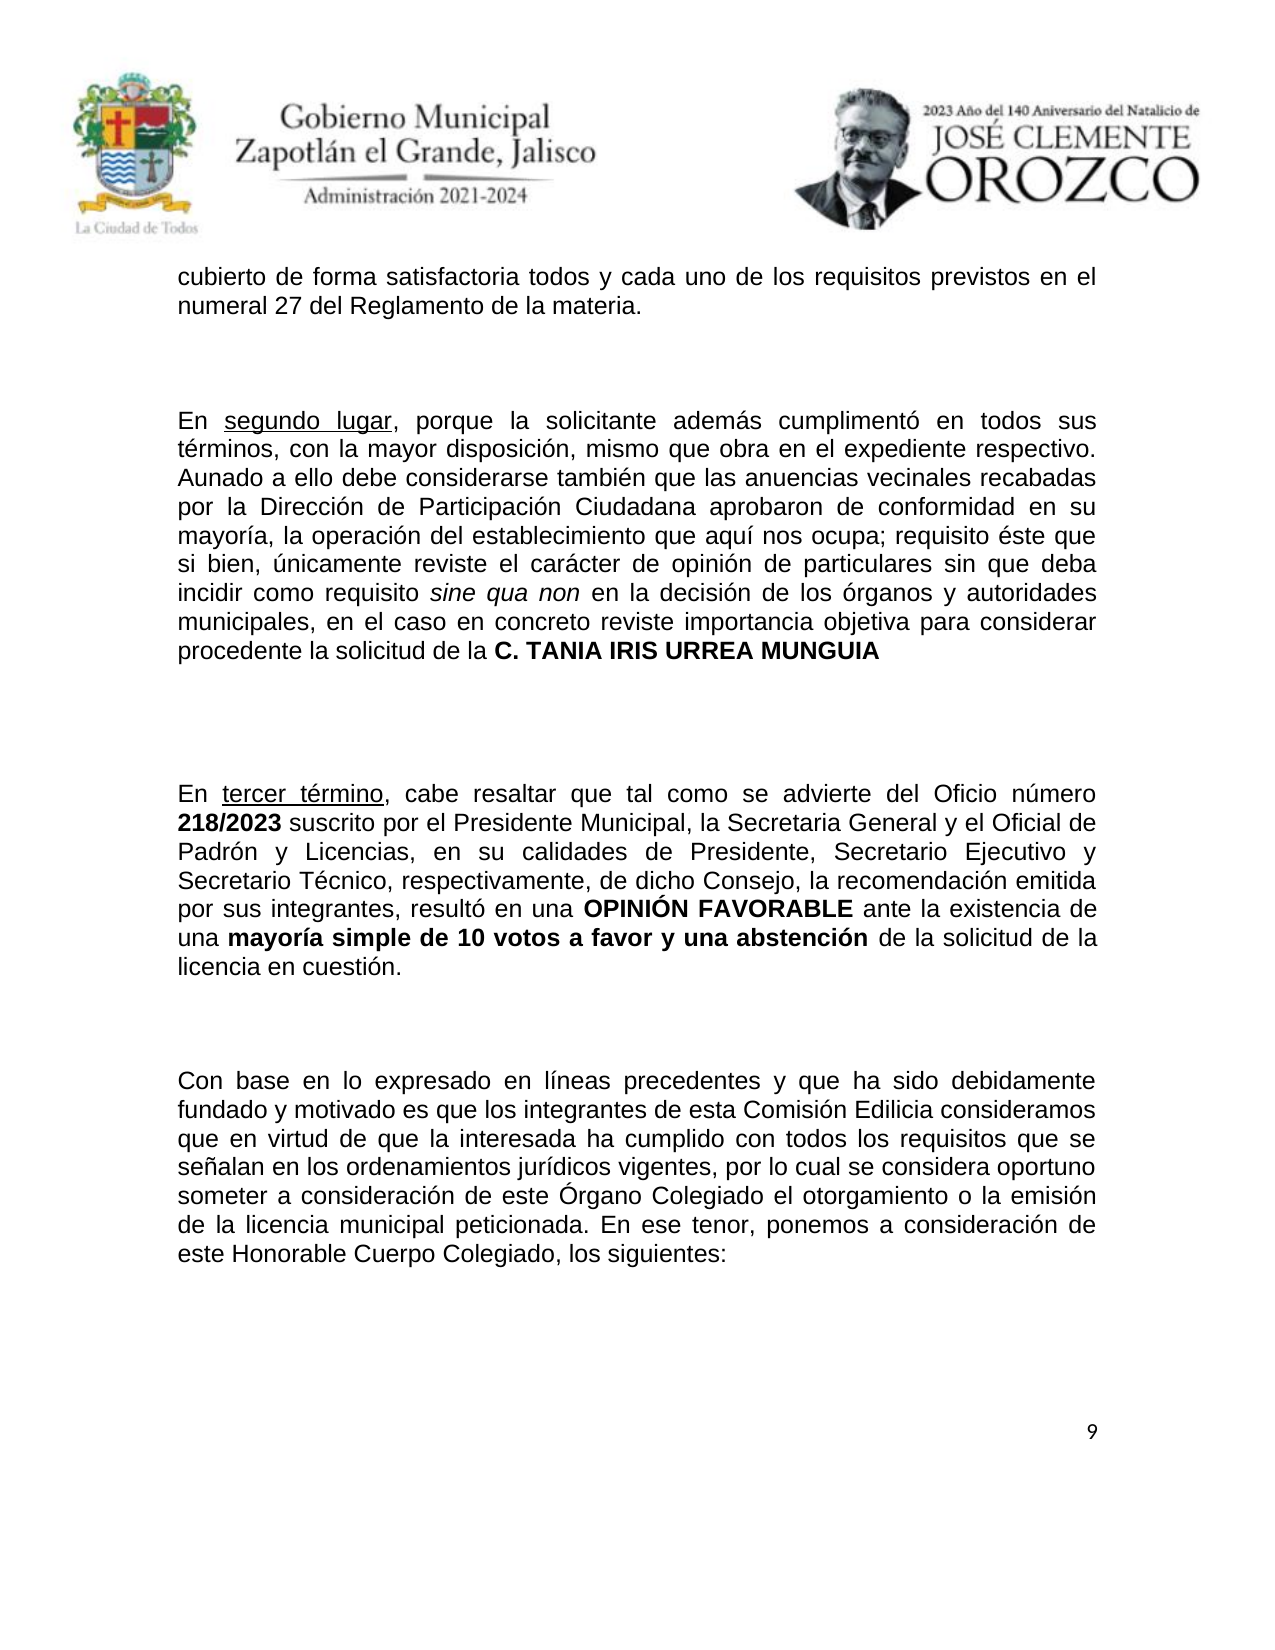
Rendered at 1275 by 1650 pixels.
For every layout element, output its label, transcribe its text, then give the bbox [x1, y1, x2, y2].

text En segundo lugar, porque la solicitante además cumplimentó en todos sus términos, con la mayor disposición, mismo que obra en el expediente respectivo. Aunado a ello debe considerarse también que las anuencias vecinales recabadas por la Dirección de Participación Ciudadana aprobaron de conformidad en su mayoría, la operación del establecimiento que aquí nos ocupa; requisito éste que si bien, únicamente reviste el carácter de opinión de particulares sin que deba incidir como requisito sine qua non en la decisión de los órganos y autoridades municipales, en el caso en concreto reviste importancia objetiva para considerar procedente la solicitud de la C. TANIA IRIS URREA MUNGUIA [177, 406, 1098, 664]
text Con base en lo expresado en líneas precedentes y que ha sido debidamente fundado y motivado es que los integrantes de esta Comisión Edilicia consideramos que en virtud de que la interesada ha cumplido con todos los requisitos que se señalan en los ordenamientos jurídicos vigentes, por lo cual se considera oportuno someter a consideración de este Órgano Colegiado el otorgamiento o la emisión de la licencia municipal peticionada. En ese tenor, ponemos a consideración de este Honorable Cuerpo Colegiado, los siguientes: [177, 1066, 1098, 1267]
text En tercer término, cabe resaltar que tal como se advierte del Oficio número 218/2023 suscrito por el Presidente Municipal, la Secretaria General y el Oficial de Padrón y Licencias, en su calidades de Presidente, Secretario Ejecutivo y Secretario Técnico, respectivamente, de dicho Consejo, la recomendación emitida por sus integrantes, resultó en una OPINIÓN FAVORABLE ante la existencia de una mayoría simple de 10 votos a favor y una abstención de la solicitud de la licencia en cuestión. [177, 779, 1098, 981]
picture [15, 46, 1254, 254]
